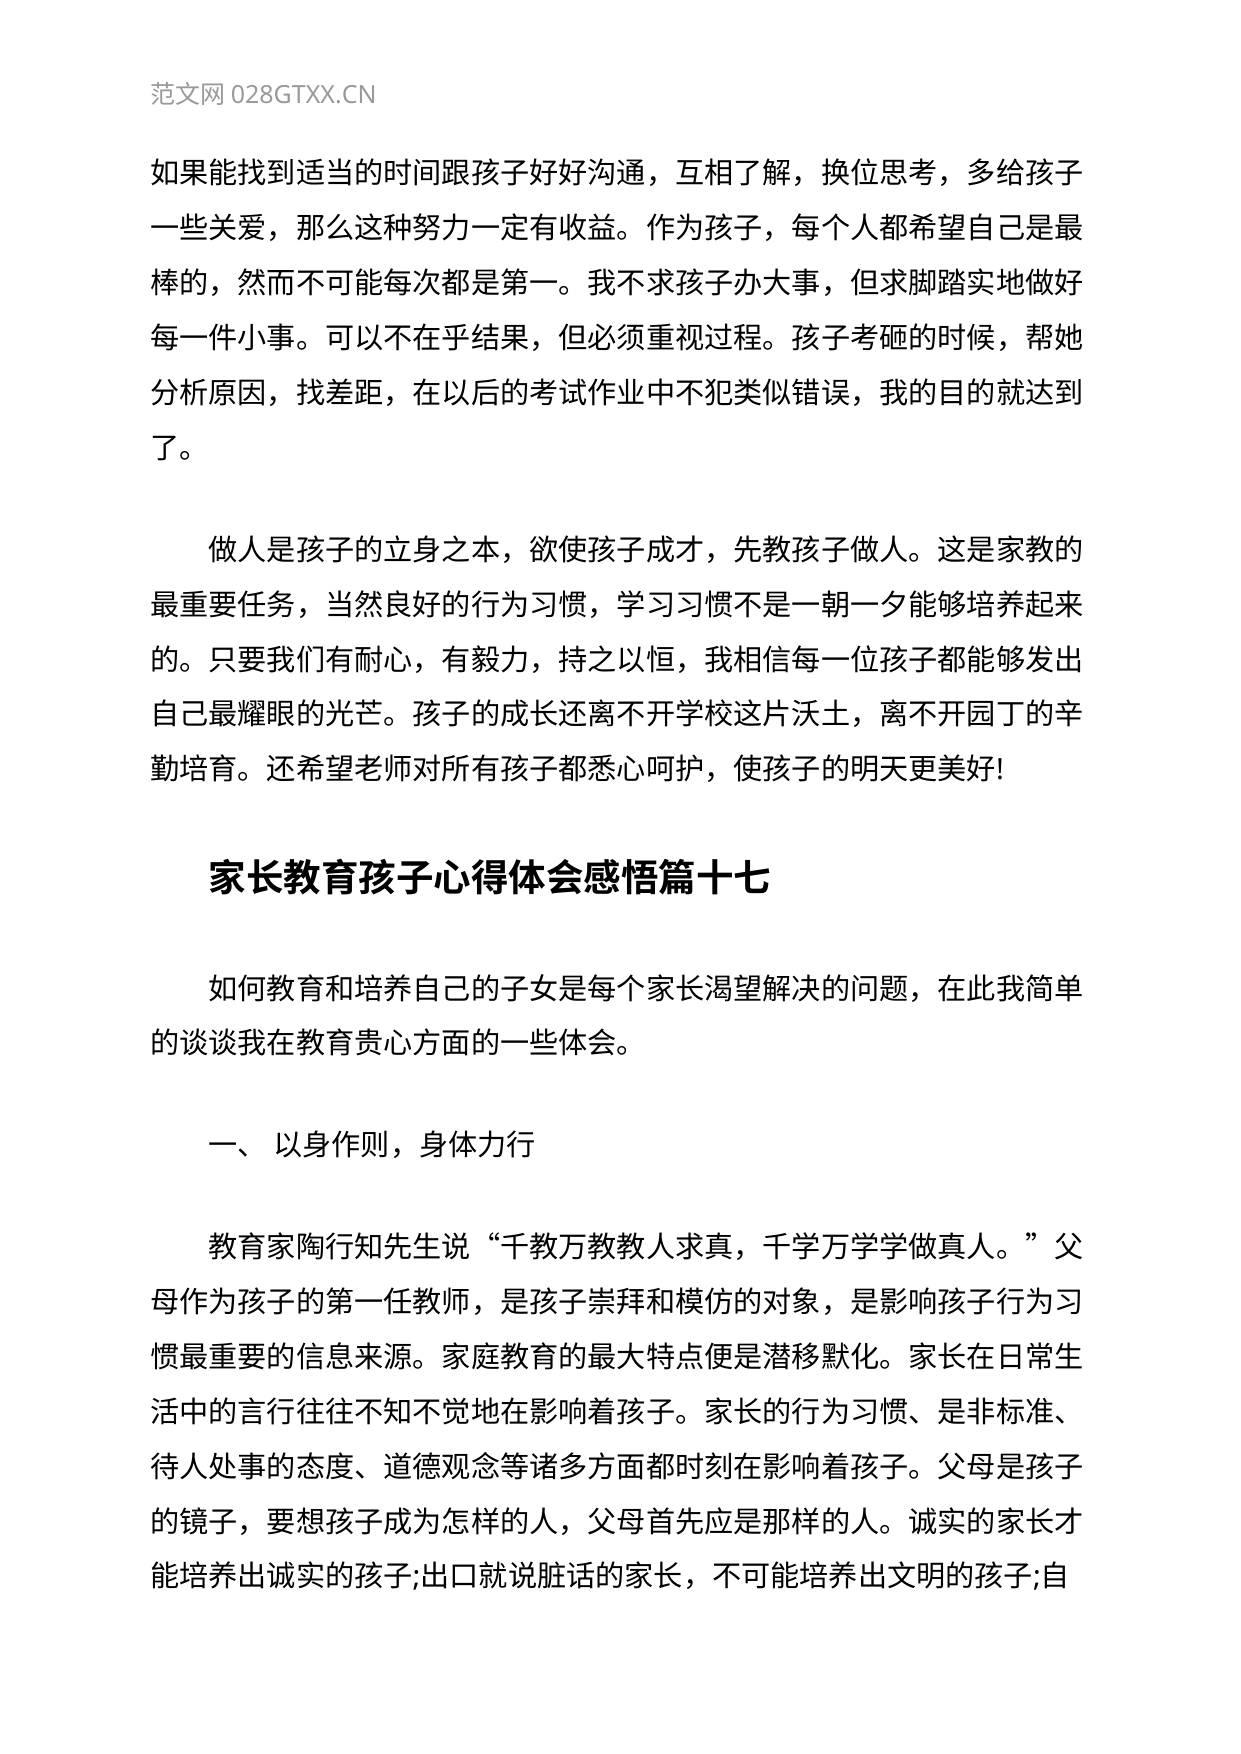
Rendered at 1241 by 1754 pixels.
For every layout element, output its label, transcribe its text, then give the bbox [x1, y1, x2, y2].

text 做人是孩子的立身之本，欲使孩子成才，先教孩子做人。这是家教的最重要任务，当然良好的行为习惯，学习习惯不是一朝一夕能够培养起来的。只要我们有耐心，有毅力，持之以恒，我相信每一位孩子都能够发出自己最耀眼的光芒。孩子的成长还离不开学校这片沃土，离不开园丁的辛勤培育。还希望老师对所有孩子都悉心呵护，使孩子的明天更美好! [150, 526, 1090, 788]
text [150, 150, 1090, 467]
text 一、 以身作则，身体力行 [150, 1122, 1090, 1164]
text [150, 1224, 1090, 1595]
text 家长教育孩子心得体会感悟篇十七 [150, 848, 1090, 902]
text 如何教育和培养自己的子女是每个家长渴望解决的问题，在此我简单的谈谈我在教育贵心方面的一些体会。 [150, 965, 1090, 1062]
